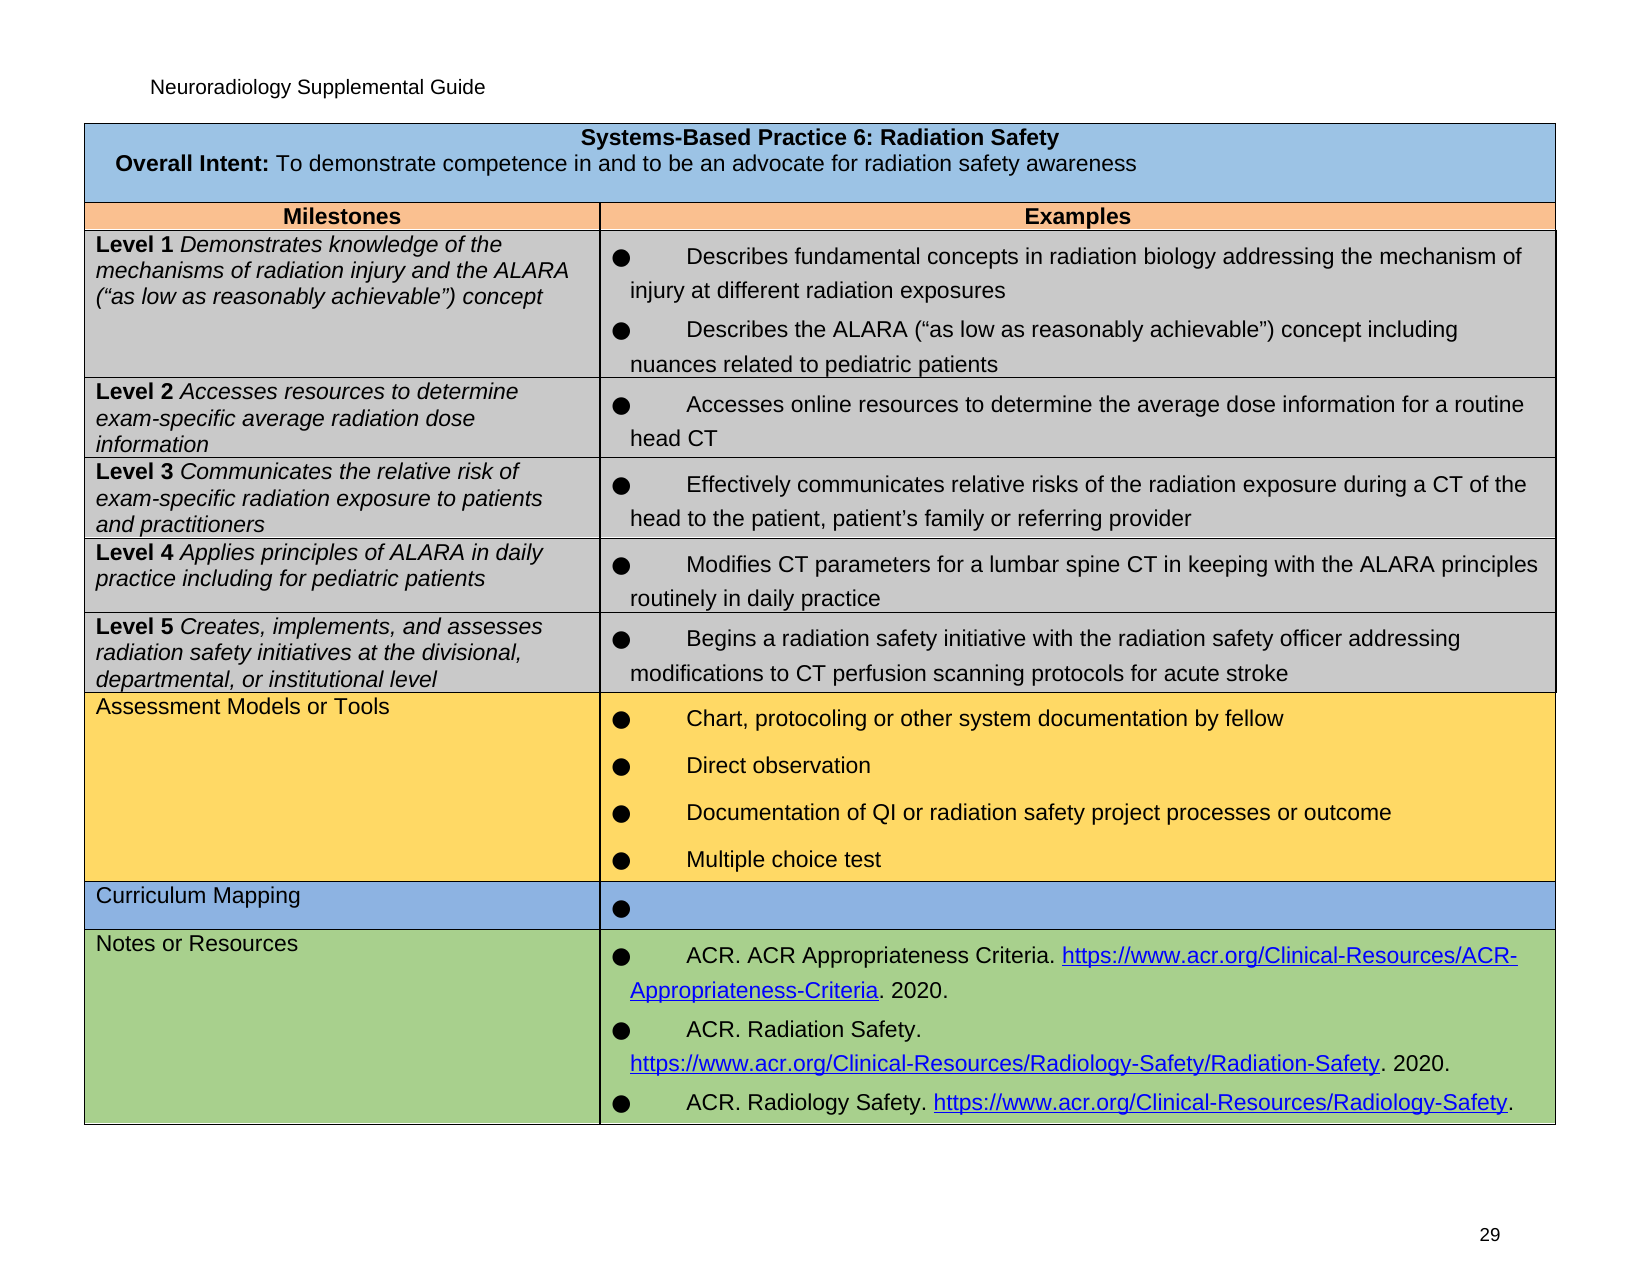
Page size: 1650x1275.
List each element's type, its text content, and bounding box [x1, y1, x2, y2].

table_cell Level 2 Accesses resources to determine exam-specific average radiation dose information [85, 378, 599, 457]
table_cell Describes fundamental concepts in radiation biology addressing the mechanism of injury at different radiation exposures Describes the ALARA (“as low as reasonably achievable”) concept including nuances related to pediatric patients [601, 231, 1555, 377]
table_cell Level 4 Applies principles of ALARA in daily practice including for pediatric patients [85, 539, 599, 612]
table_cell Notes or Resources [85, 930, 599, 1123]
table_cell Level 5 Creates, implements, and assesses radiation safety initiatives at the divisional, departmental, or institutional level [85, 613, 599, 692]
table_cell Accesses online resources to determine the average dose information for a routine head CT [601, 378, 1555, 457]
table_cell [601, 930, 1555, 1123]
table_cell Milestones [85, 203, 599, 229]
table_header Systems-Based Practice 6: Radiation Safety Overall Intent: To demonstrate competence in and to be an advocate for radiation safety awareness [85, 124, 1555, 202]
table_cell Examples [601, 203, 1555, 229]
table_cell Curriculum Mapping [85, 882, 599, 929]
table_cell Effectively communicates relative risks of the radiation exposure during a CT of the head to the patient, patient’s family or referring provider [601, 458, 1555, 537]
table_cell [601, 882, 1555, 929]
table_cell Modifies CT parameters for a lumbar spine CT in keeping with the ALARA principles routinely in daily practice [601, 539, 1555, 612]
table_cell Chart, protocoling or other system documentation by fellow Direct observation Documentation of QI or radiation safety project processes or outcome Multiple choice test [601, 693, 1555, 881]
table_cell Assessment Models or Tools [85, 693, 599, 881]
table_cell Level 3 Communicates the relative risk of exam-specific radiation exposure to patients and practitioners [85, 458, 599, 537]
table_cell Level 1 Demonstrates knowledge of the mechanisms of radiation injury and the ALARA (“as low as reasonably achievable”) concept [85, 231, 599, 377]
table_cell Begins a radiation safety initiative with the radiation safety officer addressing modifications to CT perfusion scanning protocols for acute stroke [601, 613, 1555, 692]
